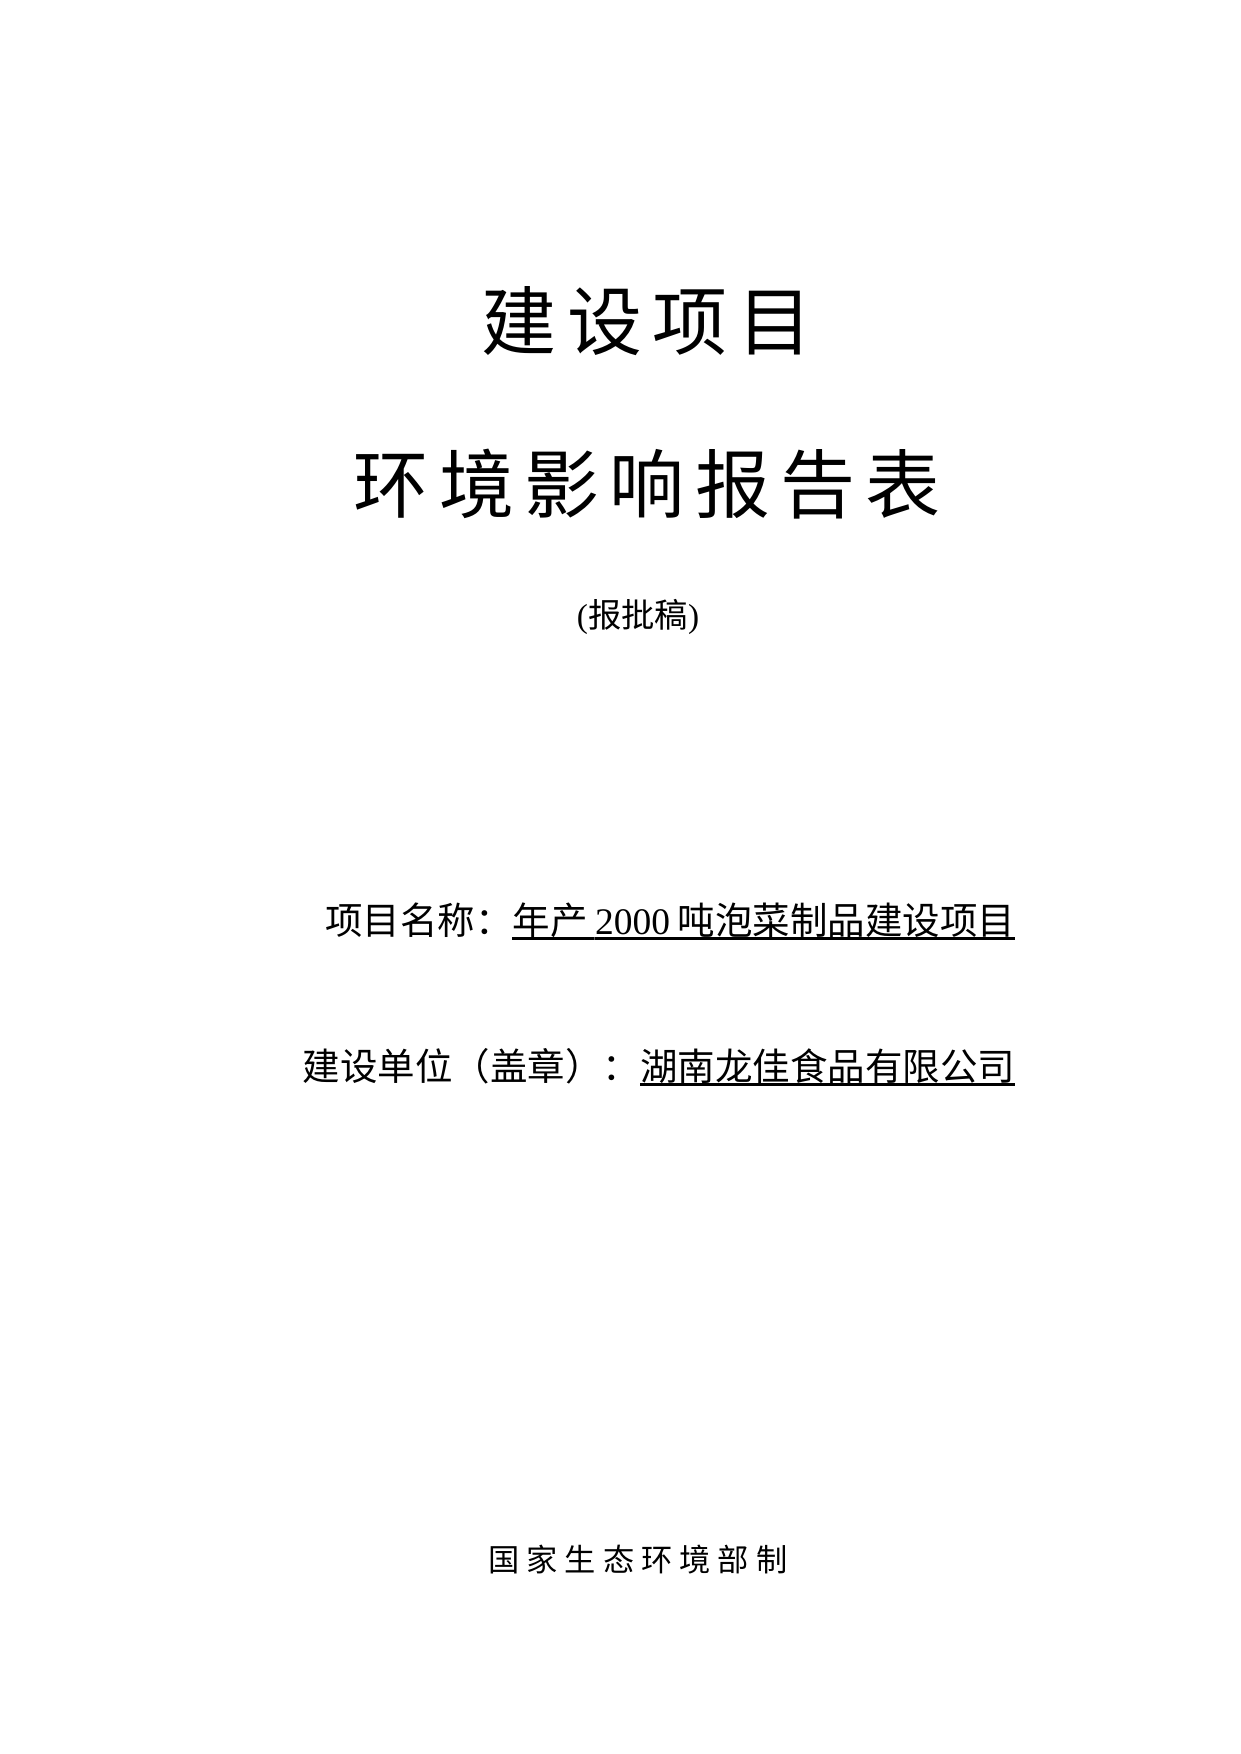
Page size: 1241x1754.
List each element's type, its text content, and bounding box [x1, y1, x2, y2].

text 环境影响报告表 [153, 426, 1141, 534]
text (报批稿) [153, 588, 1122, 637]
text 项目名称：年产2000吨泡菜制品建设项目 [153, 891, 1186, 945]
text 国 家 生 态 环 境 部 制 [153, 1535, 1122, 1580]
text 建设单位（盖章）：湖南龙佳食品有限公司 [153, 1037, 1163, 1091]
text 建设项目 [153, 263, 1141, 371]
